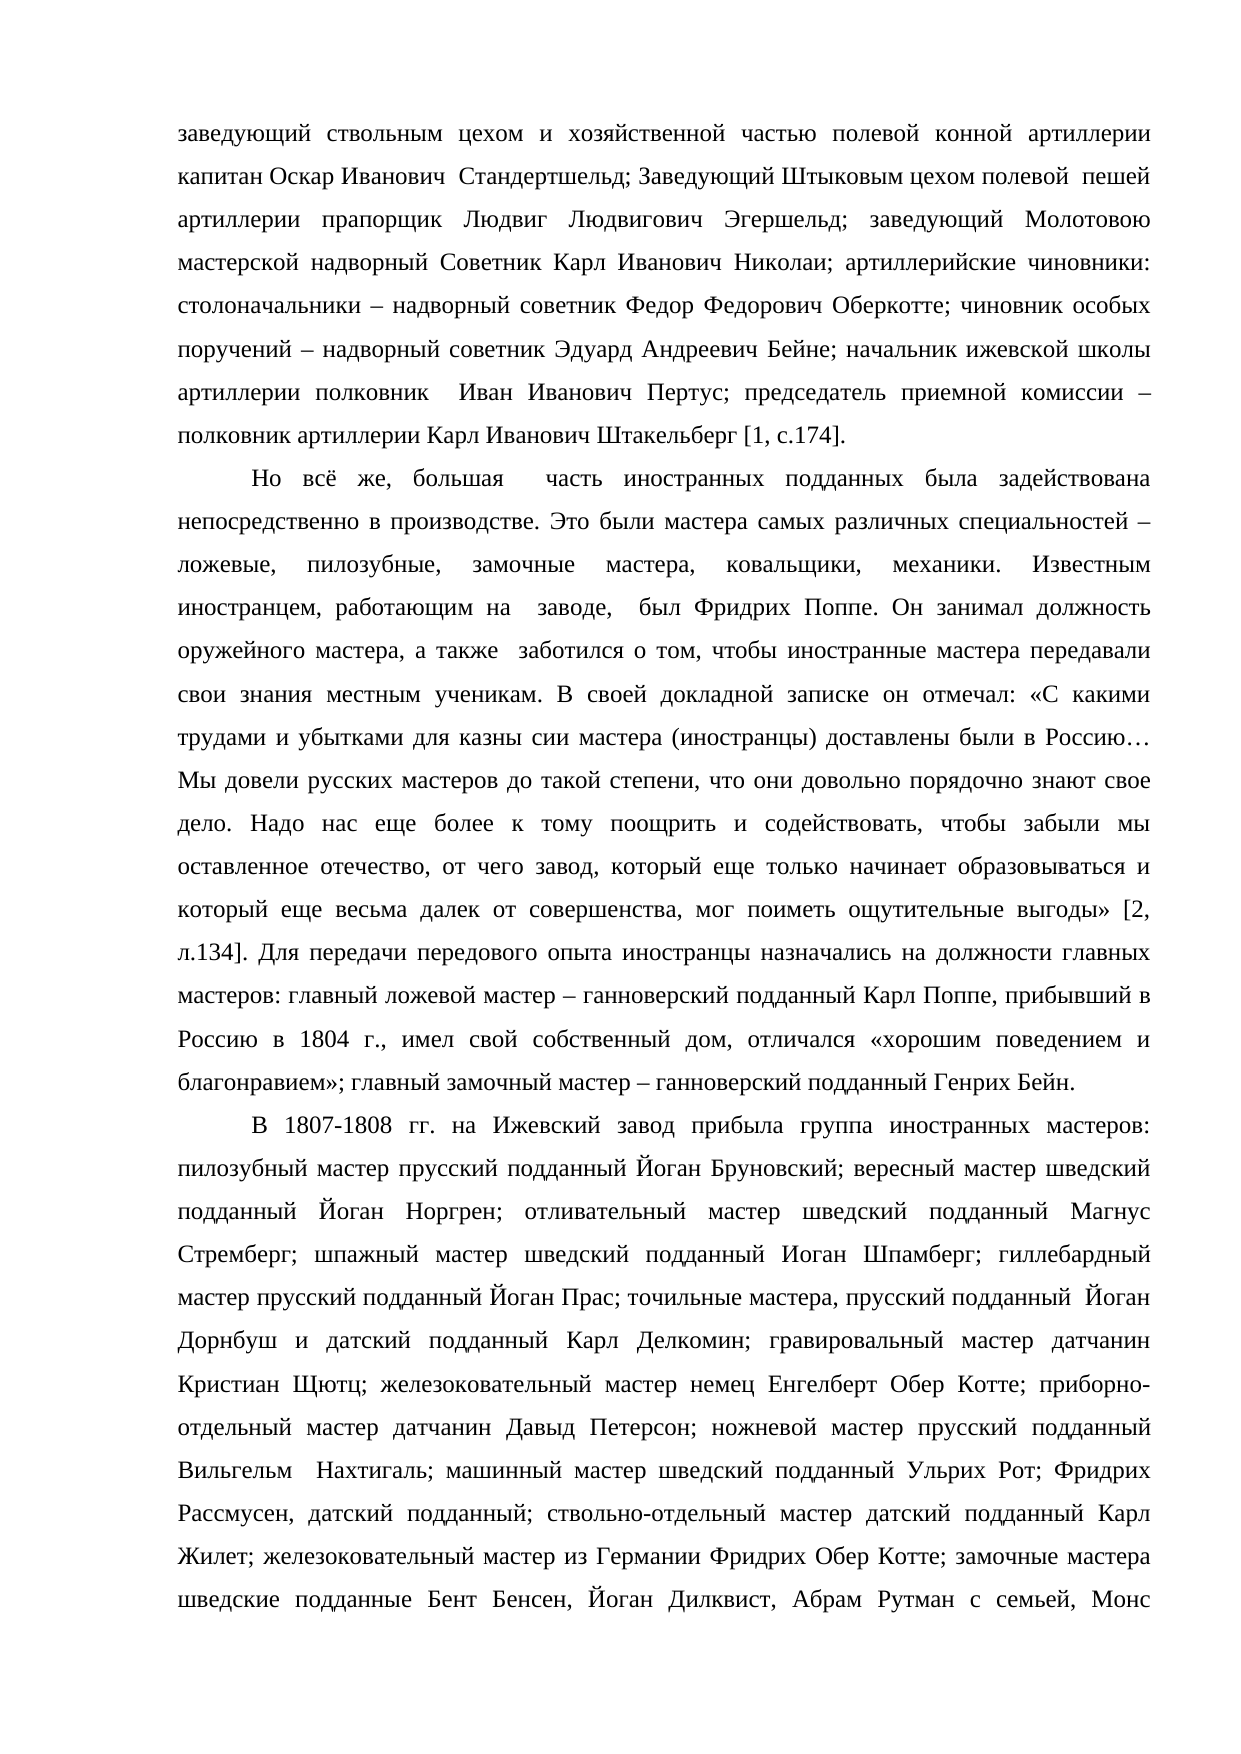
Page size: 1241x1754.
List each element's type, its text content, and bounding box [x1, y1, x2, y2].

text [177, 118, 1152, 449]
text Но всё же, большая часть иностранных подданных была задействована непосредственно в производстве. Это были мастера самых различных специальностей – ложевые, пилозубные, замочные мастера, ковальщики, механики. Известным иностранцем, работающим на заводе, был Фридрих Поппе. Он занимал должность оружейного мастера, а также заботился о том, чтобы иностранные мастера передавали свои знания местным ученикам. В своей докладной записке он отмечал: «С какими трудами и убытками для казны сии мастера (иностранцы) доставлены были в Россию… Мы довели русских мастеров до такой степени, что они довольно порядочно знают свое дело. Надо нас еще более к тому поощрить и содействовать, чтобы забыли мы оставленное отечество, от чего завод, который еще только начинает образовываться и который еще весьма далек от совершенства, мог поиметь ощутительные выгоды» [2, л.134]. Для передачи передового опыта иностранцы назначались на должности главных мастеров: главный ложевой мастер – ганноверский подданный Карл Поппе, прибывший в Россию в ., имел свой собственный дом, отличался «хорошим поведением и благонравием»; главный замочный мастер – ганноверский подданный Генрих Бейн. [177, 463, 1152, 1096]
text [177, 1110, 1152, 1613]
